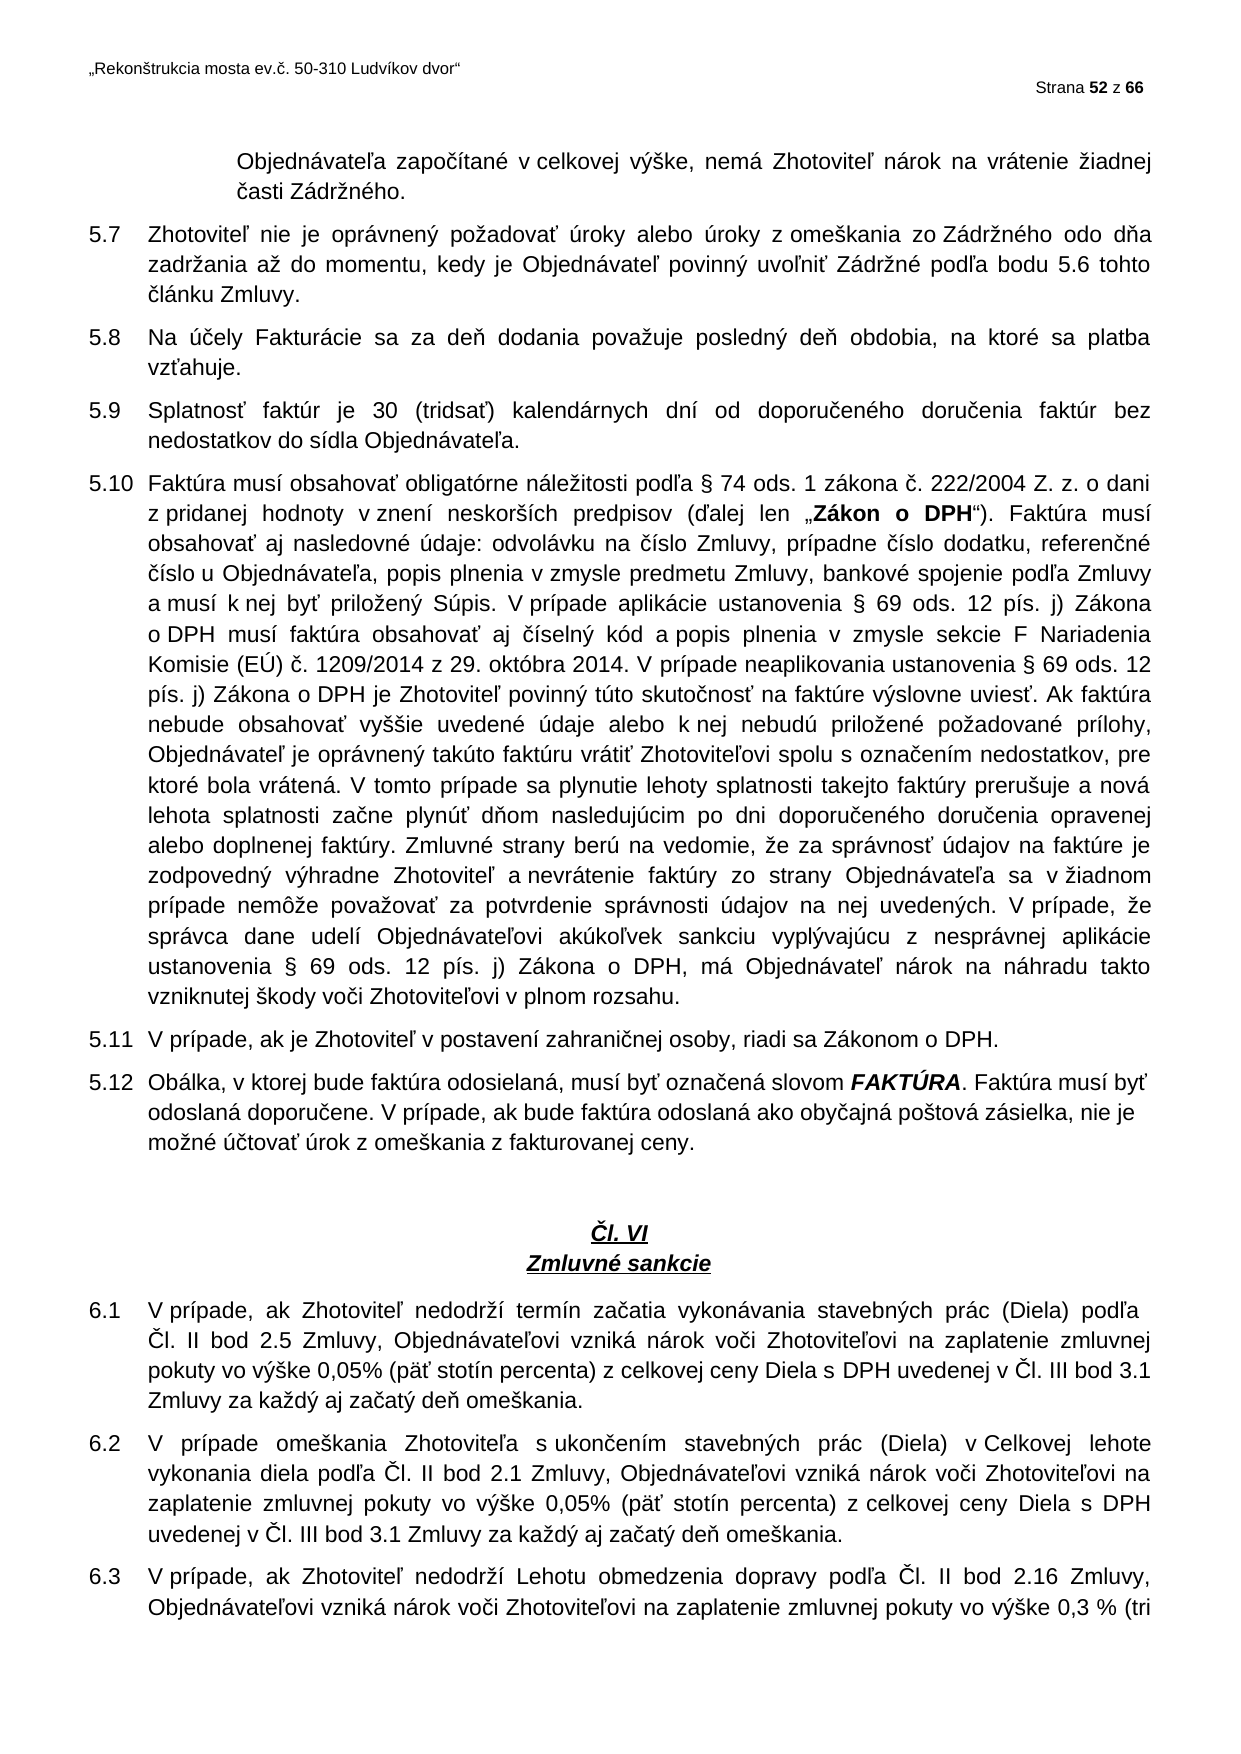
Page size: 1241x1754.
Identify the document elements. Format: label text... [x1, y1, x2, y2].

list Faktúra musí obsahovať obligatórne náležitosti podľa § 74 ods. 1 zákona č. 222/2004 Z. z. o dani z pridanej hodnoty v znení neskorších predpisov (ďalej len „Zákon o DPH“). Faktúra musí obsahovať aj nasledovné údaje: odvolávku na číslo Zmluvy, prípadne číslo dodatku, referenčné číslo u Objednávateľa, popis plnenia v zmysle predmetu Zmluvy, bankové spojenie podľa Zmluvy a musí k nej byť priložený Súpis. V prípade aplikácie ustanovenia § 69 ods. 12 pís. j) Zákona o DPH musí faktúra obsahovať aj číselný kód a popis plnenia v zmysle sekcie F Nariadenia Komisie (EÚ) č. 1209/2014 z 29. októbra 2014. V prípade neaplikovania ustanovenia § 69 ods. 12 pís. j) Zákona o DPH je Zhotoviteľ povinný túto skutočnosť na faktúre výslovne uviesť. Ak faktúra nebude obsahovať vyššie uvedené údaje alebo k nej nebudú priložené požadované prílohy, Objednávateľ je oprávnený takúto faktúru vrátiť Zhotoviteľovi spolu s označením nedostatkov, pre ktoré bola vrátená. V tomto prípade sa plynutie lehoty splatnosti takejto faktúry prerušuje a nová lehota splatnosti začne plynúť dňom nasledujúcim po dni doporučeného doručenia opravenej alebo doplnenej faktúry. Zmluvné strany berú na vedomie, že za správnosť údajov na faktúre je zodpovedný výhradne Zhotoviteľ a nevrátenie faktúry zo strany Objednávateľa sa v žiadnom prípade nemôže považovať za potvrdenie správnosti údajov na nej uvedených. V prípade, že správca dane udelí Objednávateľovi akúkoľvek sankciu vyplývajúcu z nesprávnej aplikácie ustanovenia § 69 ods. 12 pís. j) Zákona o DPH, má Objednávateľ nárok na náhradu takto vzniknutej škody voči Zhotoviteľovi v plnom rozsahu. [89, 469, 1152, 1009]
text Zmluvné sankcie [89, 1250, 1152, 1276]
list V prípade, ak je Zhotoviteľ v postavení zahraničnej osoby, riadi sa Zákonom o DPH. [89, 1026, 1152, 1052]
list Zhotoviteľ nie je oprávnený požadovať úroky alebo úroky z omeškania zo Zádržného odo dňa zadržania až do momentu, kedy je Objednávateľ povinný uvoľniť Zádržné podľa bodu 5.6 tohto článku Zmluvy. [89, 221, 1152, 307]
text Čl. VI [89, 1219, 1152, 1246]
list Obálka, v ktorej bude faktúra odosielaná, musí byť označená slovom FAKTÚRA. Faktúra musí byť odoslaná doporučene. V prípade, ak bude faktúra odoslaná ako obyčajná poštová zásielka, nie je možné účtovať úrok z omeškania z fakturovanej ceny. [89, 1068, 1152, 1155]
list Na účely Fakturácie sa za deň dodania považuje posledný deň obdobia, na ktoré sa platba vzťahuje. [89, 324, 1152, 380]
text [148, 148, 1152, 204]
list V prípade omeškania Zhotoviteľa s ukončením stavebných prác (Diela) v Celkovej lehote vykonania diela podľa Čl. II bod 2.1 Zmluvy, Objednávateľovi vzniká nárok voči Zhotoviteľovi na zaplatenie zmluvnej pokuty vo výške 0,05% (päť stotín percenta) z celkovej ceny Diela s DPH uvedenej v Čl. III bod 3.1 Zmluvy za každý aj začatý deň omeškania. [89, 1430, 1152, 1547]
list Splatnosť faktúr je 30 (tridsať) kalendárnych dní od doporučeného doručenia faktúr bez nedostatkov do sídla Objednávateľa. [89, 397, 1152, 453]
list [89, 1563, 1152, 1620]
list V prípade, ak Zhotoviteľ nedodrží termín začatia vykonávania stavebných prác (Diela) podľa Čl. II bod 2.5 Zmluvy, Objednávateľovi vzniká nárok voči Zhotoviteľovi na zaplatenie zmluvnej pokuty vo výške 0,05% (päť stotín percenta) z celkovej ceny Diela s DPH uvedenej v Čl. III bod 3.1 Zmluvy za každý aj začatý deň omeškania. [89, 1297, 1152, 1414]
